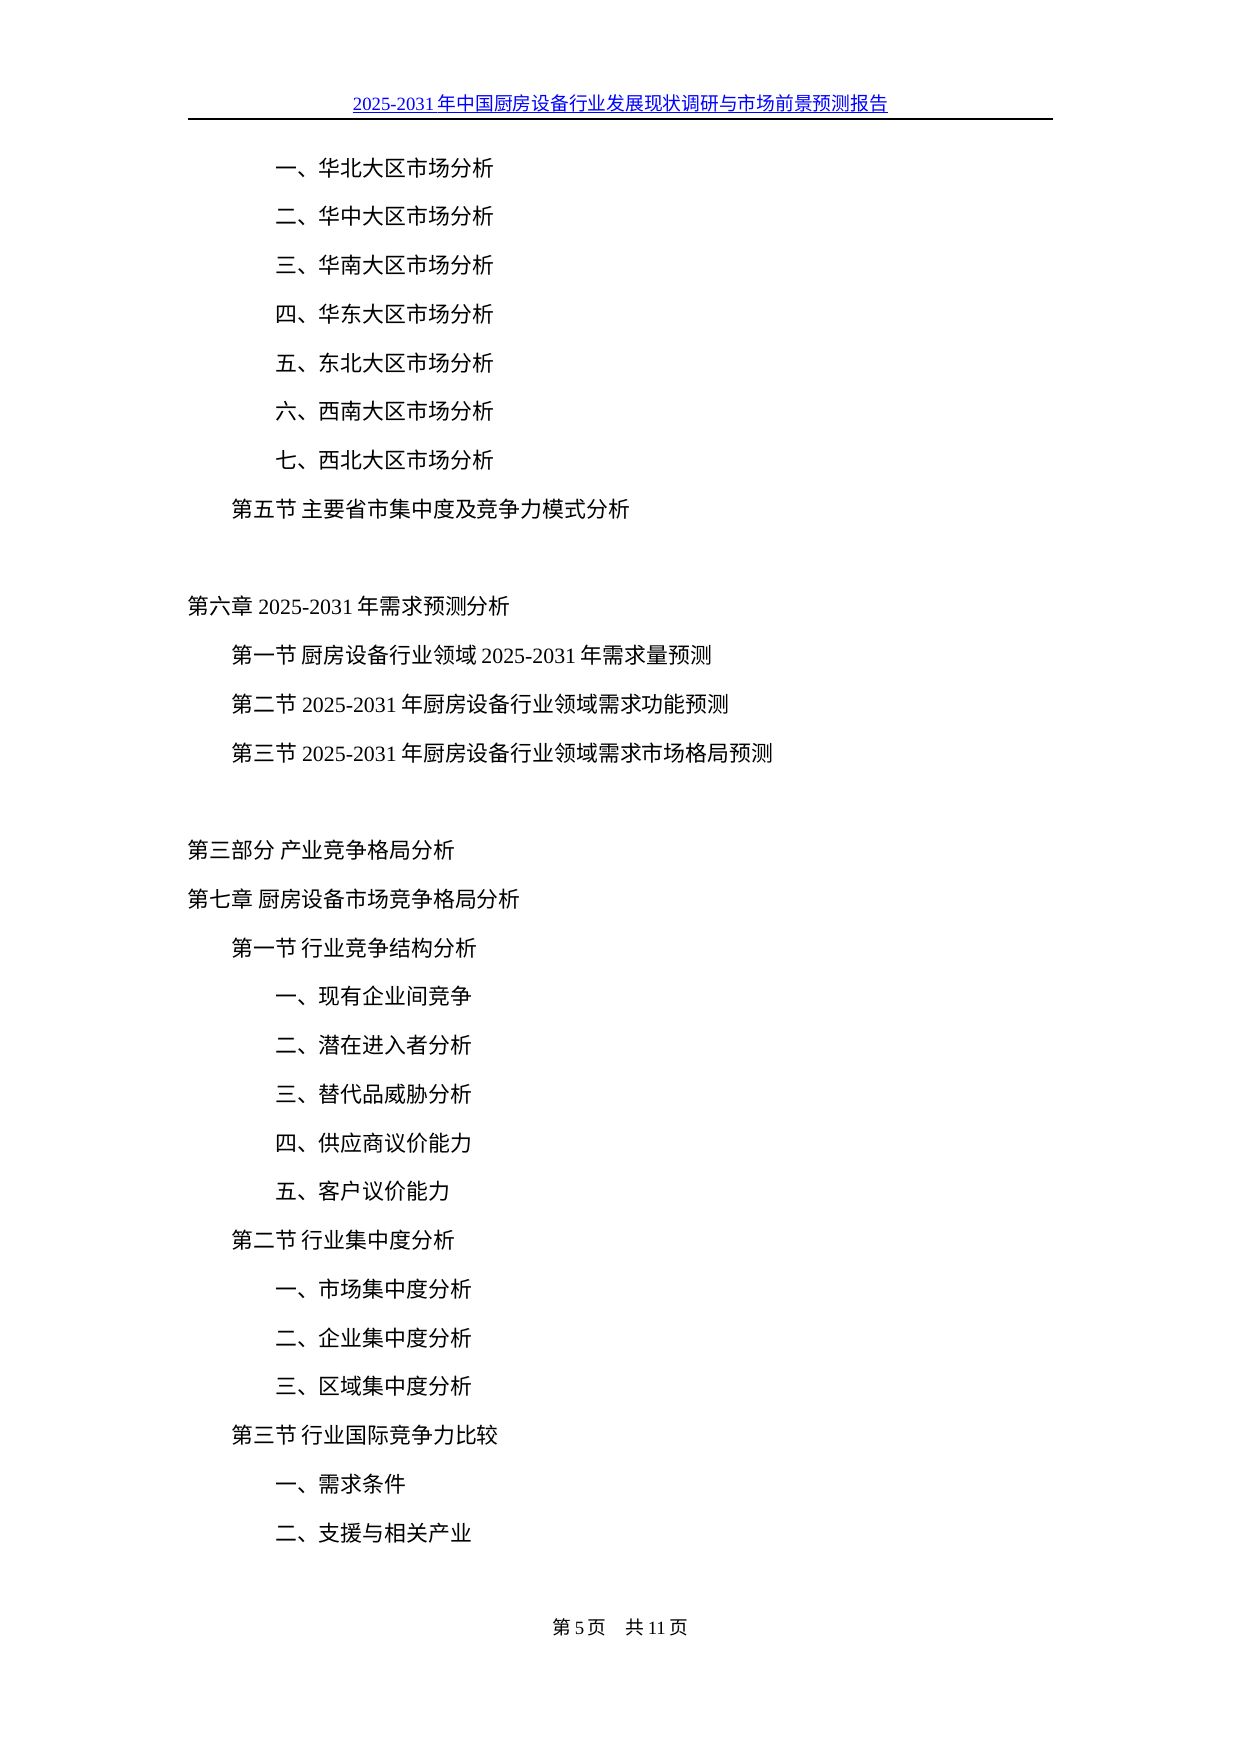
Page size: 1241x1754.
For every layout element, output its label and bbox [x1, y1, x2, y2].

text [187, 150, 1053, 1548]
